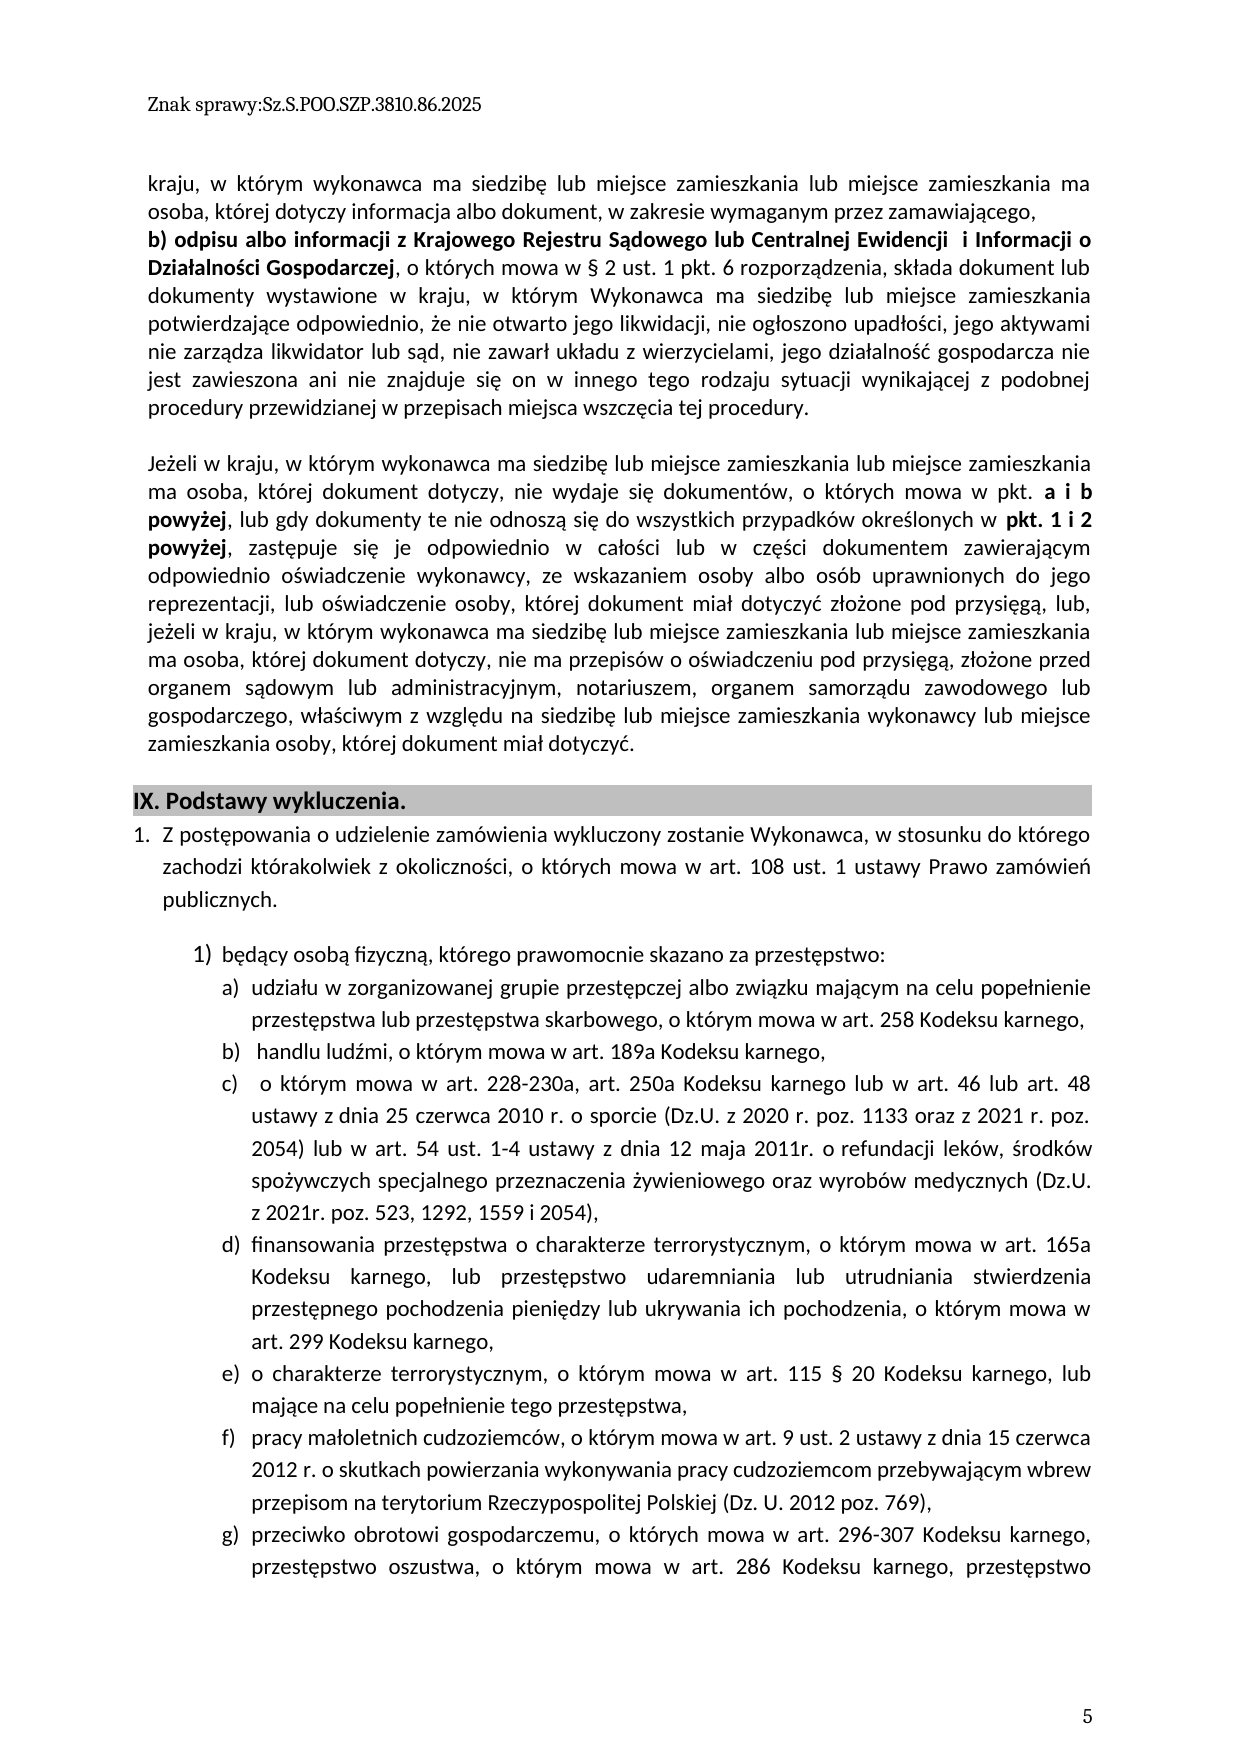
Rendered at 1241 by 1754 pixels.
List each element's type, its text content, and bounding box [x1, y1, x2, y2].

text Jeżeli w kraju, w którym wykonawca ma siedzibę lub miejsce zamieszkania lub miejsce zamieszkania ma osoba, której dokument dotyczy, nie wydaje się dokumentów, o których mowa w pkt. a i b powyżej, lub gdy dokumenty te nie odnoszą się do wszystkich przypadków określonych w pkt. 1 i 2 powyżej, zastępuje się je odpowiednio w całości lub w części dokumentem zawierającym odpowiednio oświadczenie wykonawcy, ze wskazaniem osoby albo osób uprawnionych do jego reprezentacji, lub oświadczenie osoby, której dokument miał dotyczyć złożone pod przysięgą, lub, jeżeli w kraju, w którym wykonawca ma siedzibę lub miejsce zamieszkania lub miejsce zamieszkania ma osoba, której dokument dotyczy, nie ma przepisów o oświadczeniu pod przysięgą, złożone przed organem sądowym lub administracyjnym, notariuszem, organem samorządu zawodowego lub gospodarczego, właściwym z względu na siedzibę lub miejsce zamieszkania wykonawcy lub miejsce zamieszkania osoby, której dokument miał dotyczyć. [148, 449, 1092, 757]
list udziału w zorganizowanej grupie przestępczej albo związku mającym na celu popełnienie przestępstwa lub przestępstwa skarbowego, o którym mowa w art. 258 Kodeksu karnego, [222, 973, 1092, 1033]
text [148, 169, 1092, 225]
list Z postępowania o udzielenie zamówienia wykluczony zostanie Wykonawca, w stosunku do którego zachodzi którakolwiek z okoliczności, o których mowa w art. 108 ust. 1 ustawy Prawo zamówień publicznych. [133, 820, 1092, 913]
list pracy małoletnich cudzoziemców, o którym mowa w art. 9 ust. 2 ustawy z dnia 15 czerwca 2012 r. o skutkach powierzania wykonywania pracy cudzoziemcom przebywającym wbrew przepisom na terytorium Rzeczypospolitej Polskiej (Dz. U. 2012 poz. 769), [222, 1423, 1092, 1516]
text IX. Podstawy wykluczenia. [133, 785, 1092, 816]
text b) odpisu albo informacji z Krajowego Rejestru Sądowego lub Centralnej Ewidencji i Informacji o Działalności Gospodarczej, o których mowa w § 2 ust. 1 pkt. 6 rozporządzenia, składa dokument lub dokumenty wystawione w kraju, w którym Wykonawca ma siedzibę lub miejsce zamieszkania potwierdzające odpowiednio, że nie otwarto jego likwidacji, nie ogłoszono upadłości, jego aktywami nie zarządza likwidator lub sąd, nie zawarł układu z wierzycielami, jego działalność gospodarcza nie jest zawieszona ani nie znajduje się on w innego tego rodzaju sytuacji wynikającej z podobnej procedury przewidzianej w przepisach miejsca wszczęcia tej procedury. [148, 225, 1092, 421]
list finansowania przestępstwa o charakterze terrorystycznym, o którym mowa w art. 165a Kodeksu karnego, lub przestępstwo udaremniania lub utrudniania stwierdzenia przestępnego pochodzenia pieniędzy lub ukrywania ich pochodzenia, o którym mowa w art. 299 Kodeksu karnego, [222, 1230, 1092, 1355]
list o którym mowa w art. 228-230a, art. 250a Kodeksu karnego lub w art. 46 lub art. 48 ustawy z dnia 25 czerwca 2010 r. o sporcie (Dz.U. z 2020 r. poz. 1133 oraz z 2021 r. poz. 2054) lub w art. 54 ust. 1-4 ustawy z dnia 12 maja 2011r. o refundacji leków, środków spożywczych specjalnego przeznaczenia żywieniowego oraz wyrobów medycznych (Dz.U. z 2021r. poz. 523, 1292, 1559 i 2054), [222, 1069, 1092, 1226]
list handlu ludźmi, o którym mowa w art. 189a Kodeksu karnego, [222, 1037, 1092, 1065]
list będący osobą fizyczną, którego prawomocnie skazano za przestępstwo: [192, 938, 1092, 968]
list o charakterze terrorystycznym, o którym mowa w art. 115 § 20 Kodeksu karnego, lub mające na celu popełnienie tego przestępstwa, [222, 1359, 1092, 1419]
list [222, 1520, 1092, 1580]
